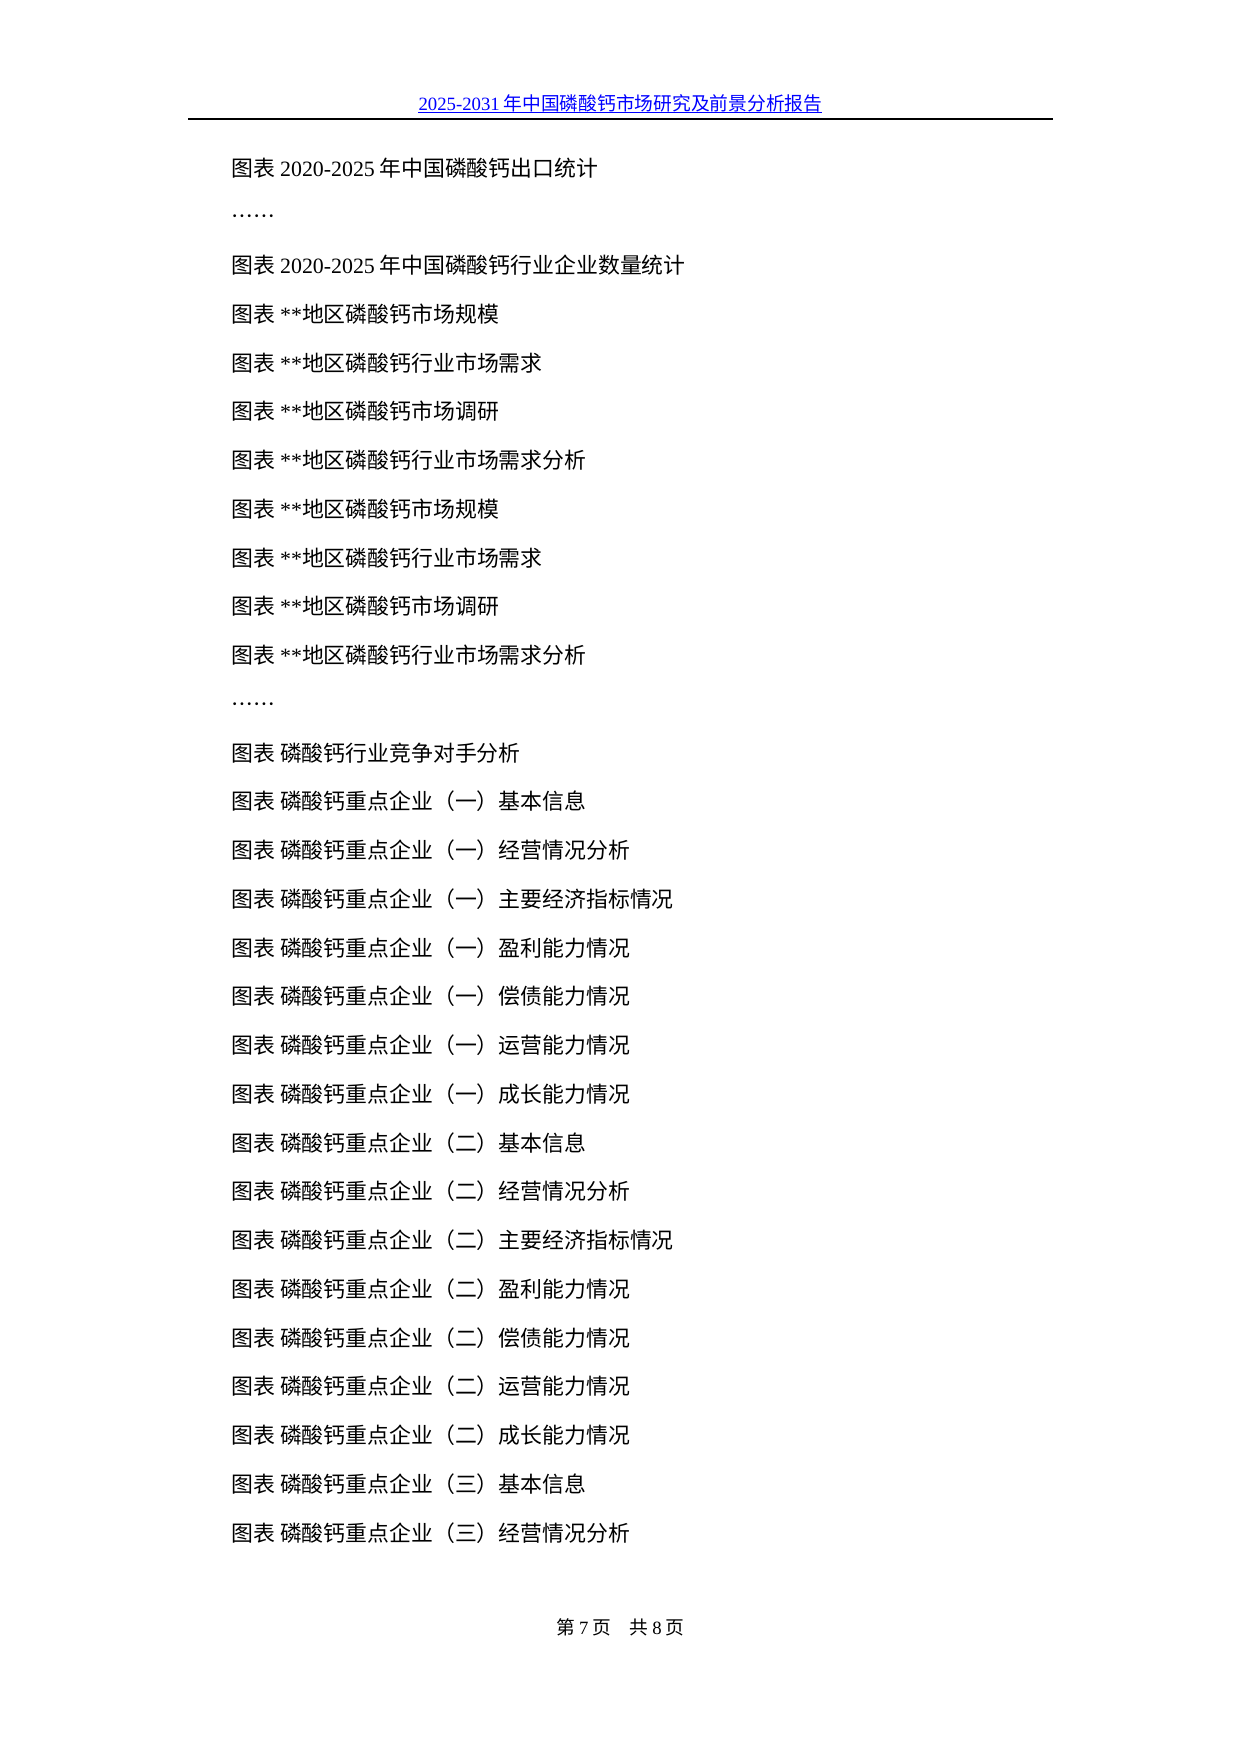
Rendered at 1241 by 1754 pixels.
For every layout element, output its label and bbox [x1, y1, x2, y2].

text [187, 150, 1053, 1548]
